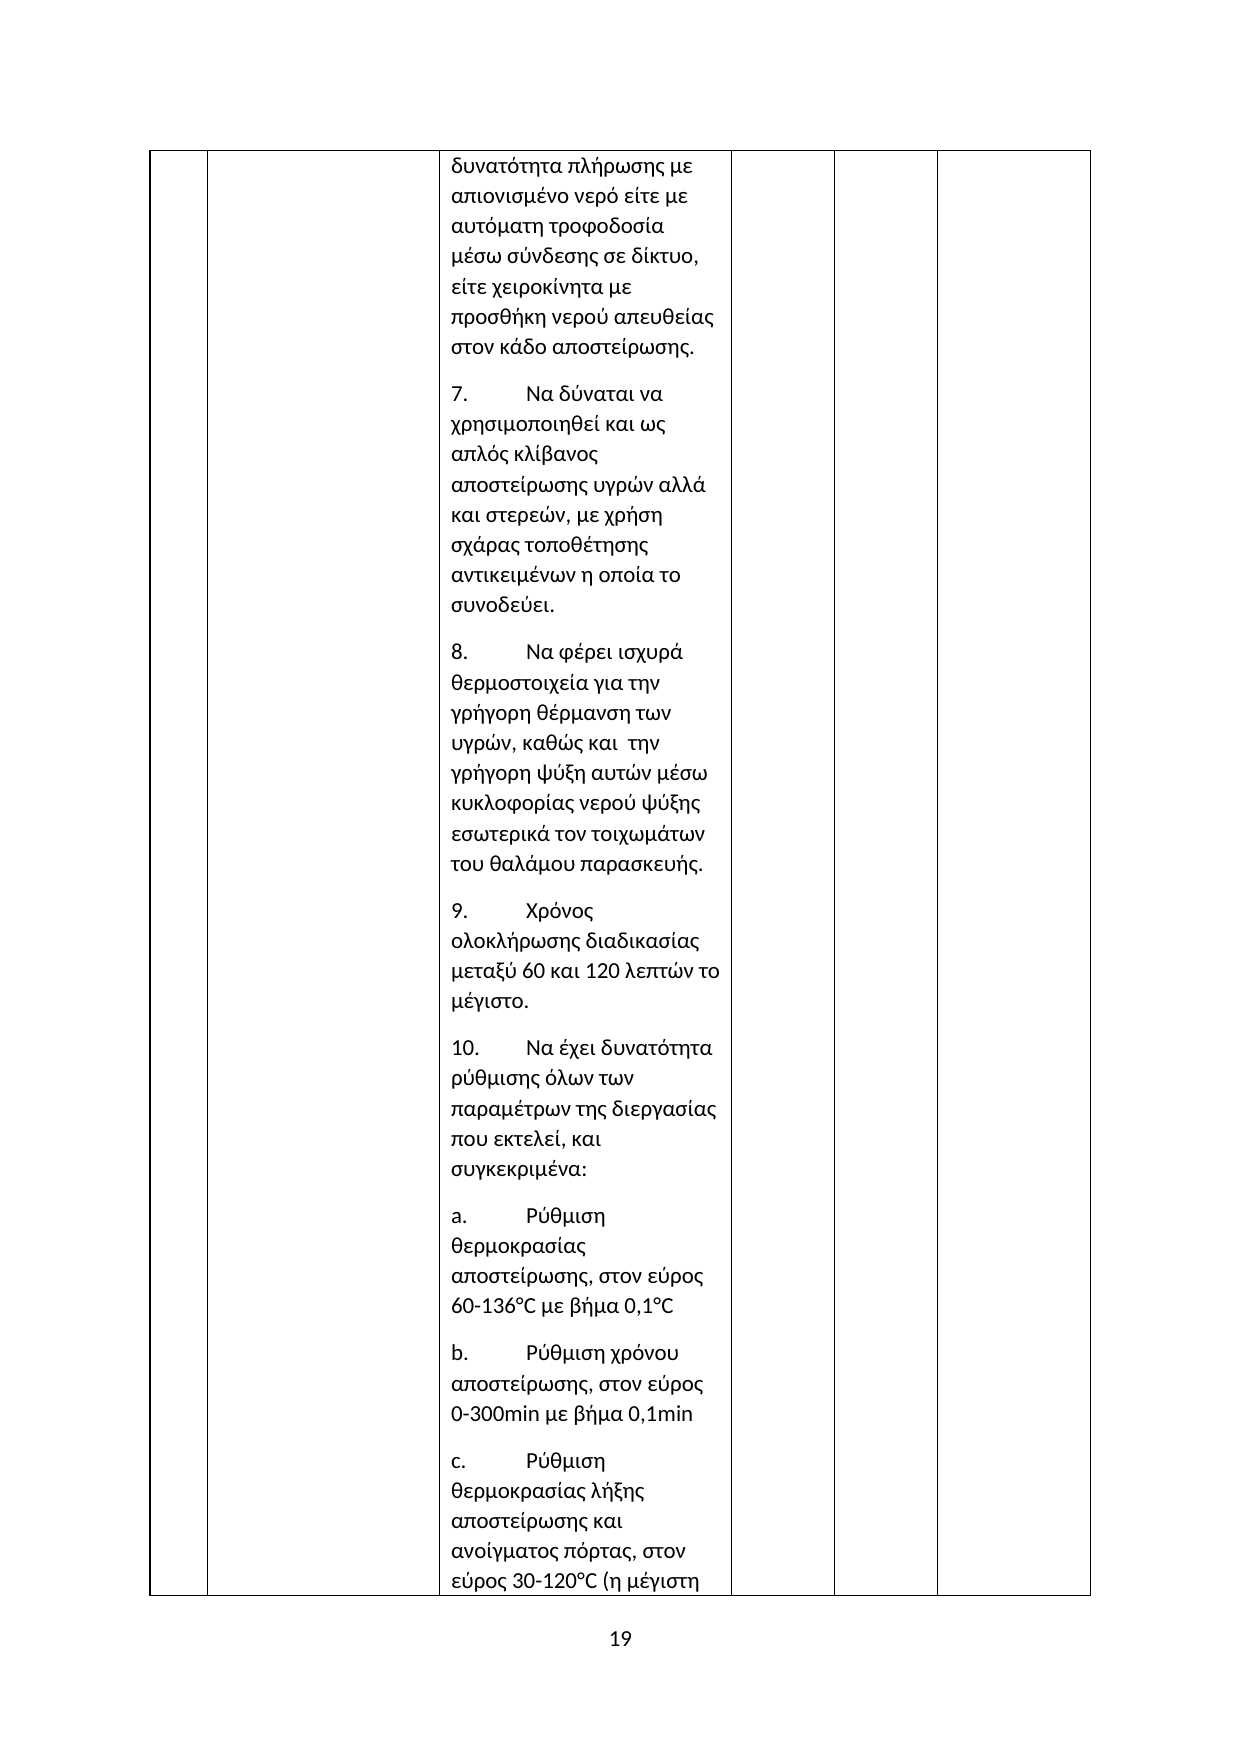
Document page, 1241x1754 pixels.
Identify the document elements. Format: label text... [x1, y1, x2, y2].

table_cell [440, 151, 731, 1595]
table_cell [732, 151, 834, 1595]
table_cell 4 [151, 151, 207, 1595]
table_cell [938, 151, 1090, 1595]
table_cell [208, 151, 439, 1595]
table_cell [835, 151, 937, 1595]
